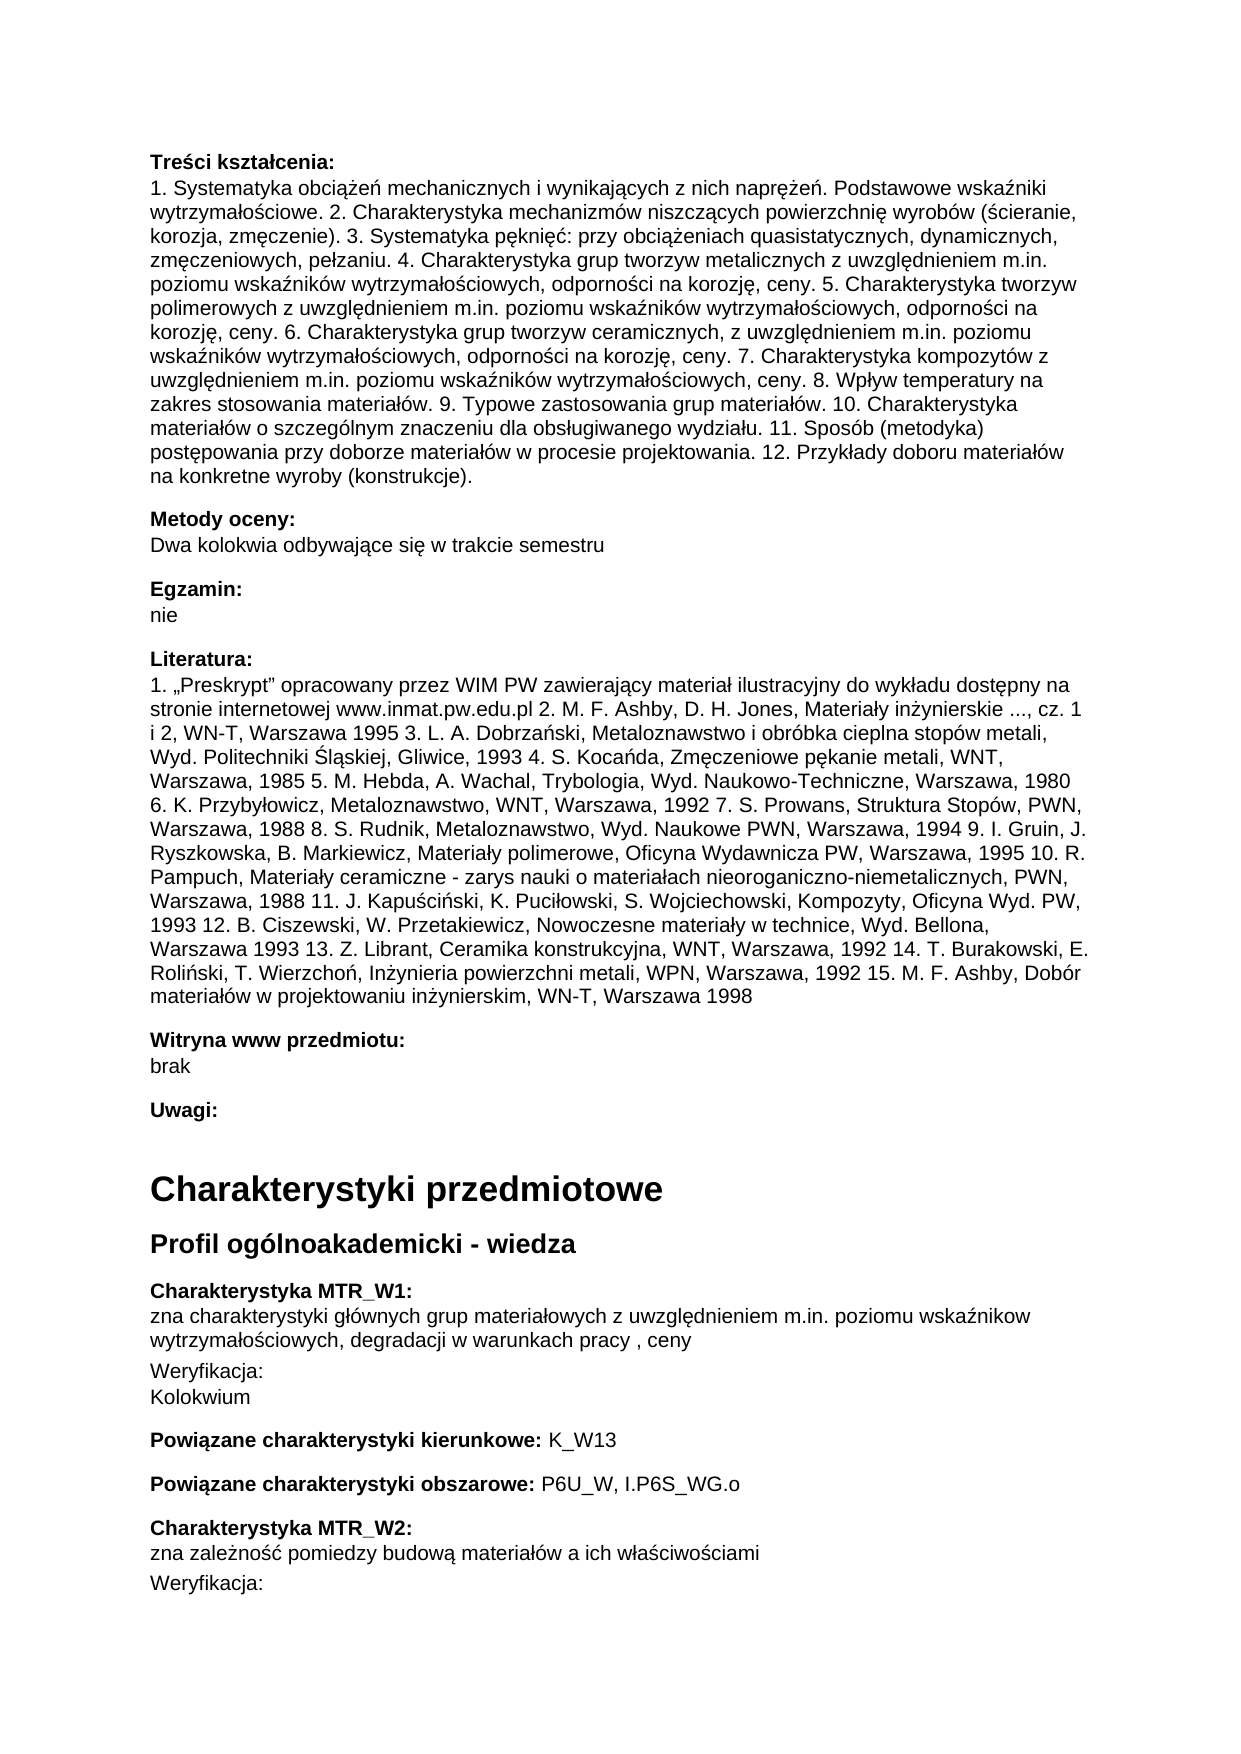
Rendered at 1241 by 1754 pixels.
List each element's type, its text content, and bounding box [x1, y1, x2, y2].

text zna charakterystyki głównych grup materiałowych z uwzględnieniem m.in. poziomu wskaźnikow wytrzymałościowych, degradacji w warunkach pracy , ceny [150, 1304, 1090, 1352]
text Treści kształcenia: [150, 150, 1090, 174]
text Kolokwium [150, 1384, 1090, 1408]
text Powiązane charakterystyki obszarowe: P6U_W, I.P6S_WG.o [150, 1472, 1090, 1496]
text brak [150, 1054, 1090, 1078]
text Powiązane charakterystyki kierunkowe: K_W13 [150, 1428, 1090, 1452]
text Dwa kolokwia odbywające się w trakcie semestru [150, 533, 1090, 557]
text Literatura: [150, 647, 1090, 671]
text Witryna www przedmiotu: [150, 1028, 1090, 1052]
text Egzamin: [150, 577, 1090, 601]
text Charakterystyka MTR_W2: [150, 1516, 1090, 1540]
text Weryfikacja: [150, 1358, 1090, 1382]
text Uwagi: [150, 1098, 1090, 1122]
subtitle Charakterystyki przedmiotowe [150, 1168, 1090, 1208]
text Metody oceny: [150, 507, 1090, 531]
text zna zależność pomiedzy budową materiałów a ich właściwościami [150, 1541, 1090, 1565]
text 1. „Preskrypt” opracowany przez WIM PW zawierający materiał ilustracyjny do wykładu dostępny na stronie internetowej www.inmat.pw.edu.pl 2. M. F. Ashby, D. H. Jones, Materiały inżynierskie ..., cz. 1 i 2, WN-T, Warszawa 1995 3. L. A. Dobrzański, Metaloznawstwo i obróbka cieplna stopów metali, Wyd. Politechniki Śląskiej, Gliwice, 1993 4. S. Kocańda, Zmęczeniowe pękanie metali, WNT, Warszawa, 1985 5. M. Hebda, A. Wachal, Trybologia, Wyd. Naukowo-Techniczne, Warszawa, 1980 6. K. Przybyłowicz, Metaloznawstwo, WNT, Warszawa, 1992 7. S. Prowans, Struktura Stopów, PWN, Warszawa, 1988 8. S. Rudnik, Metaloznawstwo, Wyd. Naukowe PWN, Warszawa, 1994 9. I. Gruin, J. Ryszkowska, B. Markiewicz, Materiały polimerowe, Oficyna Wydawnicza PW, Warszawa, 1995 10. R. Pampuch, Materiały ceramiczne - zarys nauki o materiałach nieoroganiczno-niemetalicznych, PWN, Warszawa, 1988 11. J. Kapuściński, K. Puciłowski, S. Wojciechowski, Kompozyty, Oficyna Wyd. PW, 1993 12. B. Ciszewski, W. Przetakiewicz, Nowoczesne materiały w technice, Wyd. Bellona, Warszawa 1993 13. Z. Librant, Ceramika konstrukcyjna, WNT, Warszawa, 1992 14. T. Burakowski, E. Roliński, T. Wierzchoń, Inżynieria powierzchni metali, WPN, Warszawa, 1992 15. M. F. Ashby, Dobór materiałów w projektowaniu inżynierskim, WN-T, Warszawa 1998 [150, 673, 1090, 1008]
text Charakterystyka MTR_W1: [150, 1279, 1090, 1303]
subtitle Profil ogólnoakademicki - wiedza [150, 1228, 1090, 1259]
text Weryfikacja: [150, 1571, 1090, 1595]
text nie [150, 603, 1090, 627]
text 1. Systematyka obciążeń mechanicznych i wynikających z nich naprężeń. Podstawowe wskaźniki wytrzymałościowe. 2. Charakterystyka mechanizmów niszczących powierzchnię wyrobów (ścieranie, korozja, zmęczenie). 3. Systematyka pęknięć: przy obciążeniach quasistatycznych, dynamicznych, zmęczeniowych, pełzaniu. 4. Charakterystyka grup tworzyw metalicznych z uwzględnieniem m.in. poziomu wskaźników wytrzymałościowych, odporności na korozję, ceny. 5. Charakterystyka tworzyw polimerowych z uwzględnieniem m.in. poziomu wskaźników wytrzymałościowych, odporności na korozję, ceny. 6. Charakterystyka grup tworzyw ceramicznych, z uwzględnieniem m.in. poziomu wskaźników wytrzymałościowych, odporności na korozję, ceny. 7. Charakterystyka kompozytów z uwzględnieniem m.in. poziomu wskaźników wytrzymałościowych, ceny. 8. Wpływ temperatury na zakres stosowania materiałów. 9. Typowe zastosowania grup materiałów. 10. Charakterystyka materiałów o szczególnym znaczeniu dla obsługiwanego wydziału. 11. Sposób (metodyka) postępowania przy doborze materiałów w procesie projektowania. 12. Przykłady doboru materiałów na konkretne wyroby (konstrukcje). [150, 176, 1090, 487]
